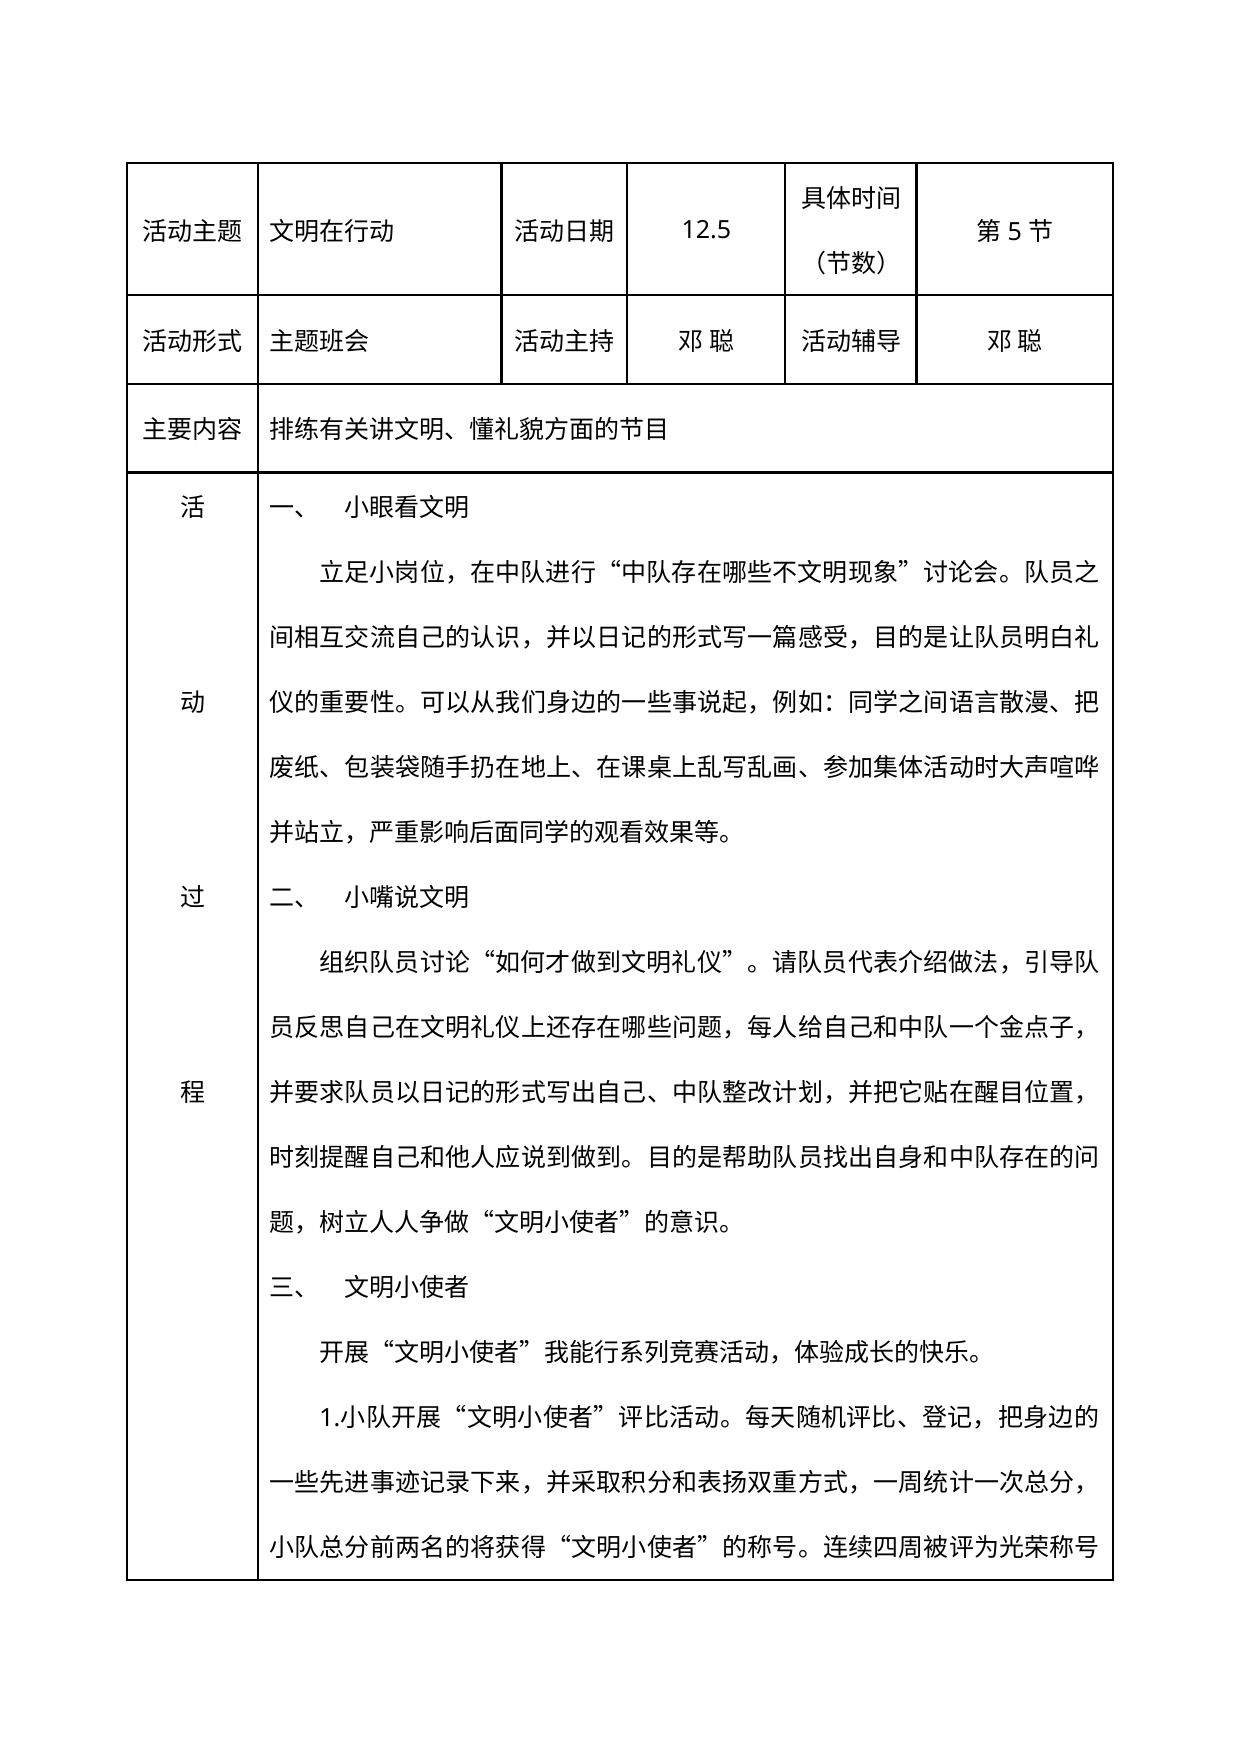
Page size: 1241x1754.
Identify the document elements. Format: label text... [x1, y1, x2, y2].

table_header 12.5 [628, 164, 784, 294]
table_header 第 5 节 [918, 164, 1112, 294]
table_header 文明在行动 [259, 164, 500, 294]
table_cell 活 动 过 程 [128, 474, 257, 1578]
table_cell 活动辅导 [786, 296, 915, 383]
table_cell 邓 聪 [918, 296, 1112, 383]
table_cell 主要内容 [128, 385, 257, 471]
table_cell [259, 474, 1112, 1578]
table_cell 邓 聪 [628, 296, 784, 383]
table_cell 排练有关讲文明、懂礼貌方面的节目 [259, 385, 1112, 471]
table_cell 活动主持 [503, 296, 626, 383]
table_header 活动主题 [128, 164, 257, 294]
table_header 具体时间 （节数） [786, 164, 915, 294]
table_cell 主题班会 [259, 296, 500, 383]
table_header 活动日期 [503, 164, 626, 294]
table_cell 活动形式 [128, 296, 257, 383]
